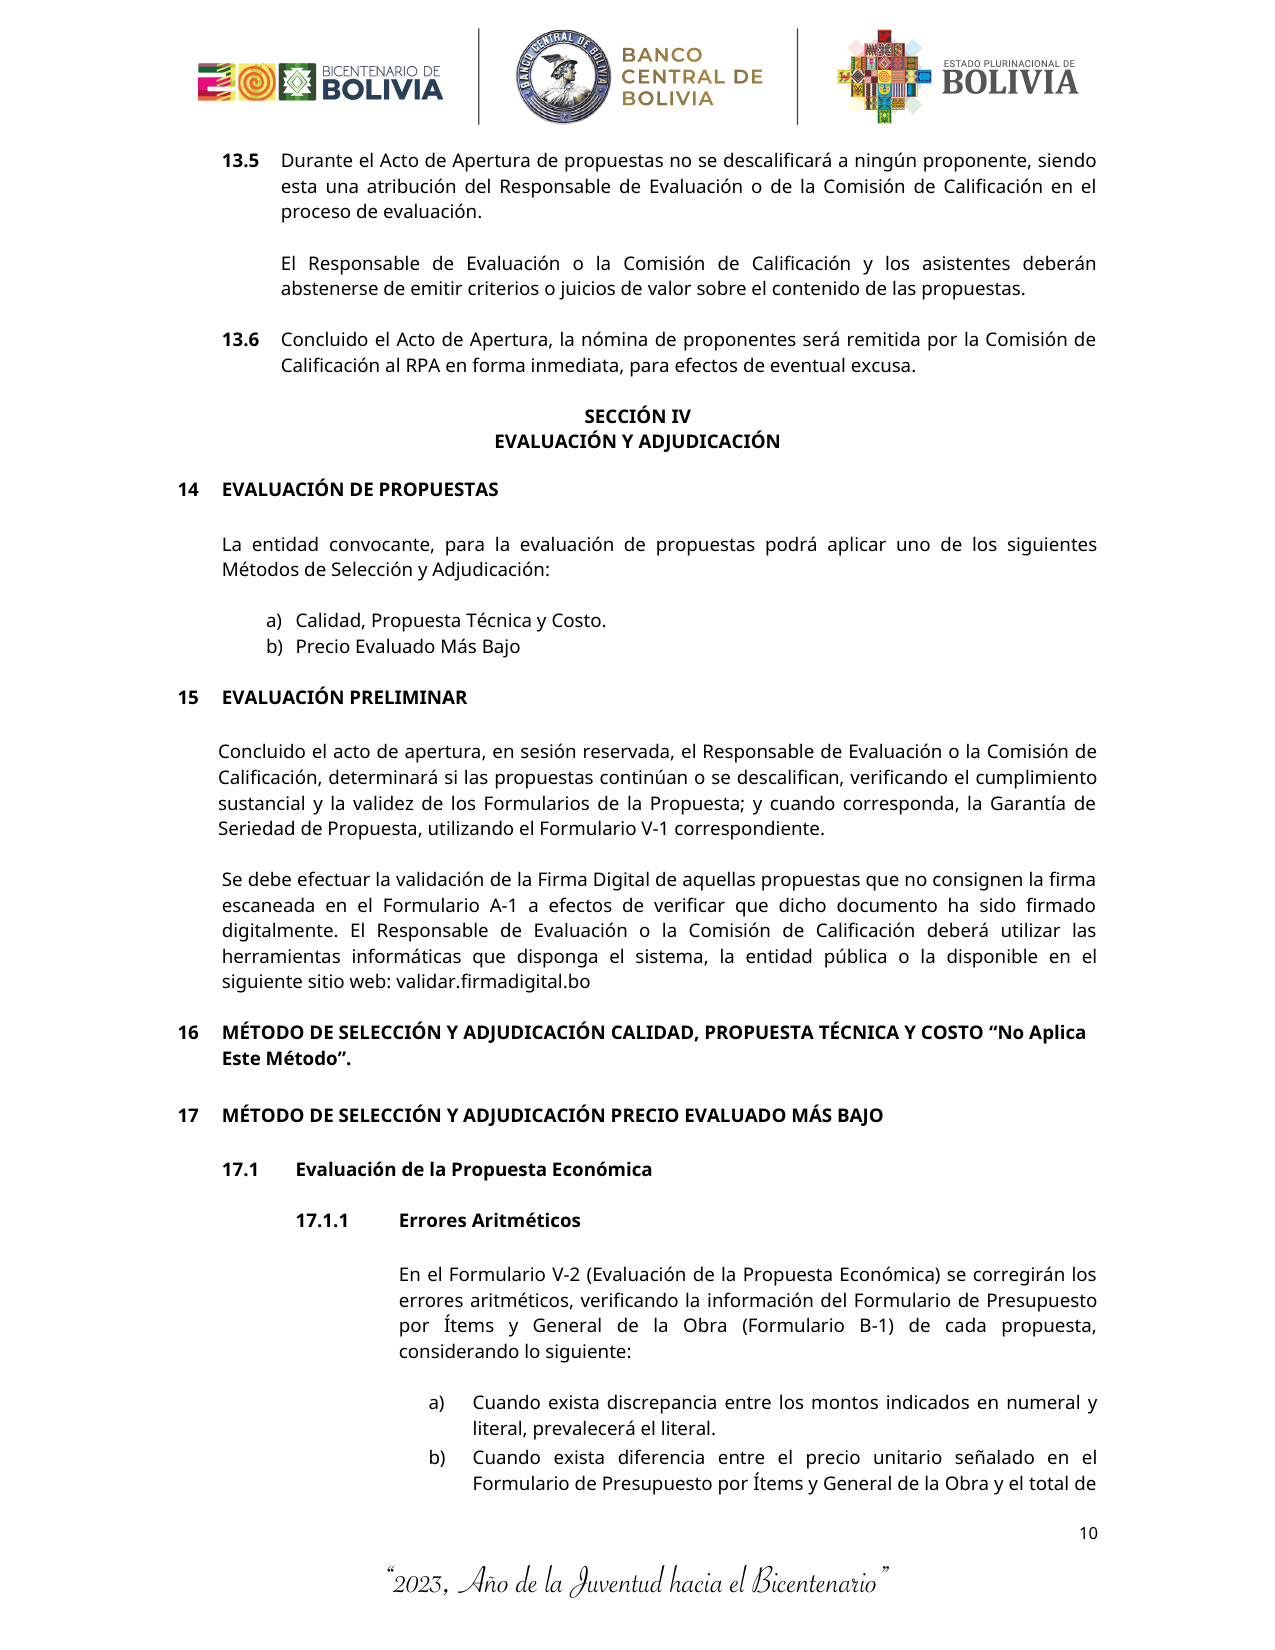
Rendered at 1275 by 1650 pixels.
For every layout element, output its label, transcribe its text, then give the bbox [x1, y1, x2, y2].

list El Responsable de Evaluación o la Comisión de Calificación y los asistentes deberán abstenerse de emitir criterios o juicios de valor sobre el contenido de las propuestas. [281, 250, 1098, 301]
list Evaluación de la Propuesta Económica [222, 1157, 1098, 1182]
title EVALUACIÓN PRELIMINAR [177, 684, 1098, 710]
list Precio Evaluado Más Bajo [266, 633, 1098, 659]
list Errores Aritméticos [295, 1208, 1098, 1233]
picture [0, 0, 1275, 128]
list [428, 1444, 1098, 1496]
text La entidad convocante, para la evaluación de propuestas podrá aplicar uno de los siguientes Métodos de Selección y Adjudicación: [222, 531, 1098, 582]
text Se debe efectuar la validación de la Firma Digital de aquellas propuestas que no consignen la firma escaneada en el Formulario A-1 a efectos de verificar que dicho documento ha sido firmado digitalmente. El Responsable de Evaluación o la Comisión de Calificación deberá utilizar las herramientas informáticas que disponga el sistema, la entidad pública o la disponible en el siguiente sitio web: validar.firmadigital.bo [222, 866, 1098, 994]
text SECCIÓN IV [177, 403, 1098, 428]
text EVALUACIÓN Y ADJUDICACIÓN [177, 428, 1098, 454]
picture [0, 1553, 1272, 1614]
title MÉTODO DE SELECCIÓN Y ADJUDICACIÓN CALIDAD, PROPUESTA TÉCNICA Y COSTO “No aplica este Método”. [177, 1019, 1098, 1071]
list Cuando exista discrepancia entre los montos indicados en numeral y literal, prevalecerá el literal. [428, 1389, 1098, 1440]
title EVALUACIÓN DE PROPUESTAS [177, 477, 1098, 502]
list Calidad, Propuesta Técnica y Costo. [266, 608, 1098, 633]
list Concluido el Acto de Apertura, la nómina de proponentes será remitida por la Comisión de Calificación al RPA en forma inmediata, para efectos de eventual excusa. [222, 326, 1098, 377]
list En el Formulario V-2 (Evaluación de la Propuesta Económica) se corregirán los errores aritméticos, verificando la información del Formulario de Presupuesto por Ítems y General de la Obra (Formulario B-1) de cada propuesta, considerando lo siguiente: [399, 1262, 1098, 1364]
list Durante el Acto de Apertura de propuestas no se descalificará a ningún proponente, siendo esta una atribución del Responsable de Evaluación o de la Comisión de Calificación en el proceso de evaluación. [222, 148, 1098, 224]
title MÉTODO DE SELECCIÓN Y ADJUDICACIÓN PRECIO EVALUADO MÁS BAJO [177, 1102, 1098, 1128]
text Concluido el acto de apertura, en sesión reservada, el Responsable de Evaluación o la Comisión de Calificación, determinará si las propuestas continúan o se descalifican, verificando el cumplimiento sustancial y la validez de los Formularios de la Propuesta; y cuando corresponda, la Garantía de Seriedad de Propuesta, utilizando el Formulario V-1 correspondiente. [218, 739, 1098, 841]
